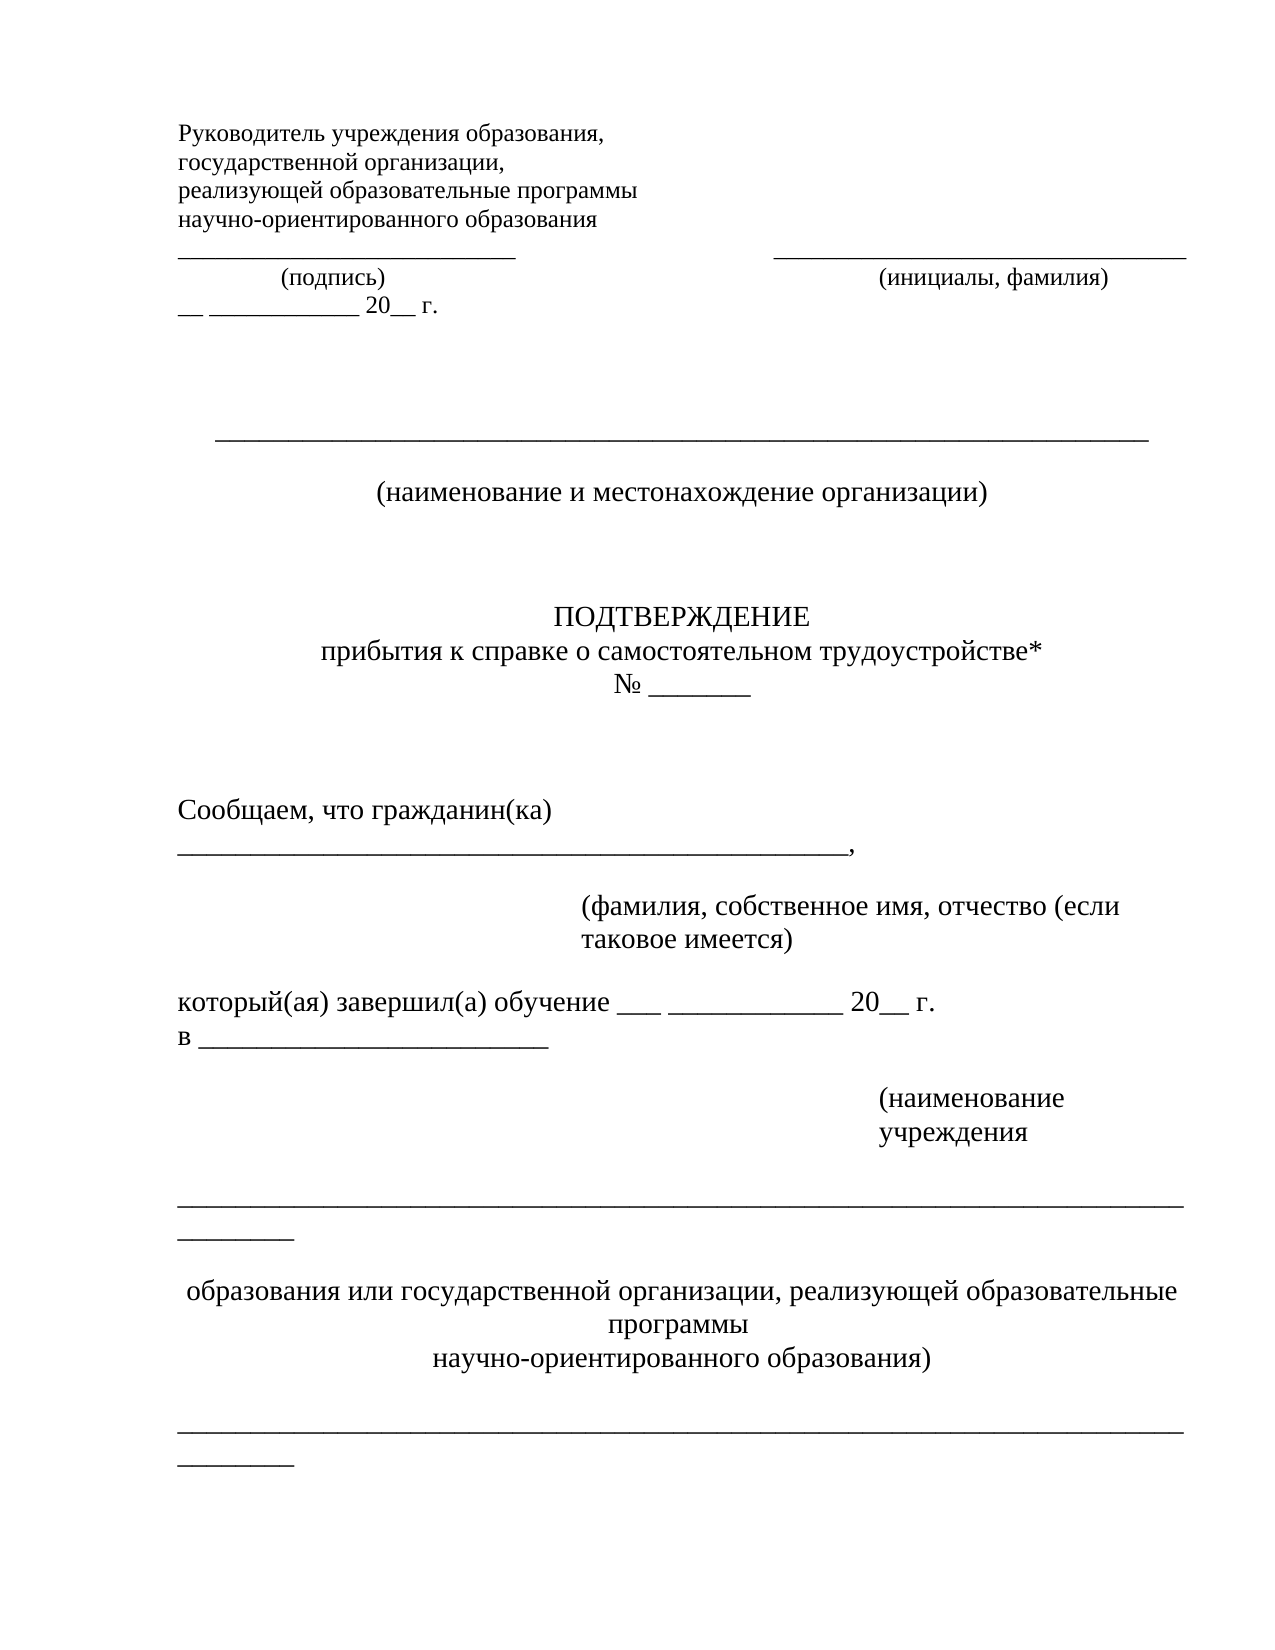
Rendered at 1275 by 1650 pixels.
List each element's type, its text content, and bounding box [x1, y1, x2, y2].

text ПОДТВЕРЖДЕНИЕ прибытия к справке о самостоятельном трудоустройстве* № _______ [177, 599, 1186, 700]
text Сообщаем, что гражданин(ка) ______________________________________________, [177, 792, 1186, 859]
text (фамилия, собственное имя, отчество (если таковое имеется) [581, 888, 1186, 955]
text образования или государственной организации, реализующей образовательные программы научно-ориентированного образования) [177, 1273, 1186, 1374]
text ________________________________________________________________ [177, 411, 1186, 445]
text (наименование учреждения [878, 1081, 1186, 1148]
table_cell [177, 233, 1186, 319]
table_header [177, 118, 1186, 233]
text который(ая) завершил(а) обучение ___ ____________ 20__ г. в ________________________ [177, 984, 1186, 1051]
text _____________________________________________________________________________ [177, 1177, 1186, 1244]
text (наименование и местонахождение организации) [177, 474, 1186, 507]
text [177, 1403, 1186, 1470]
